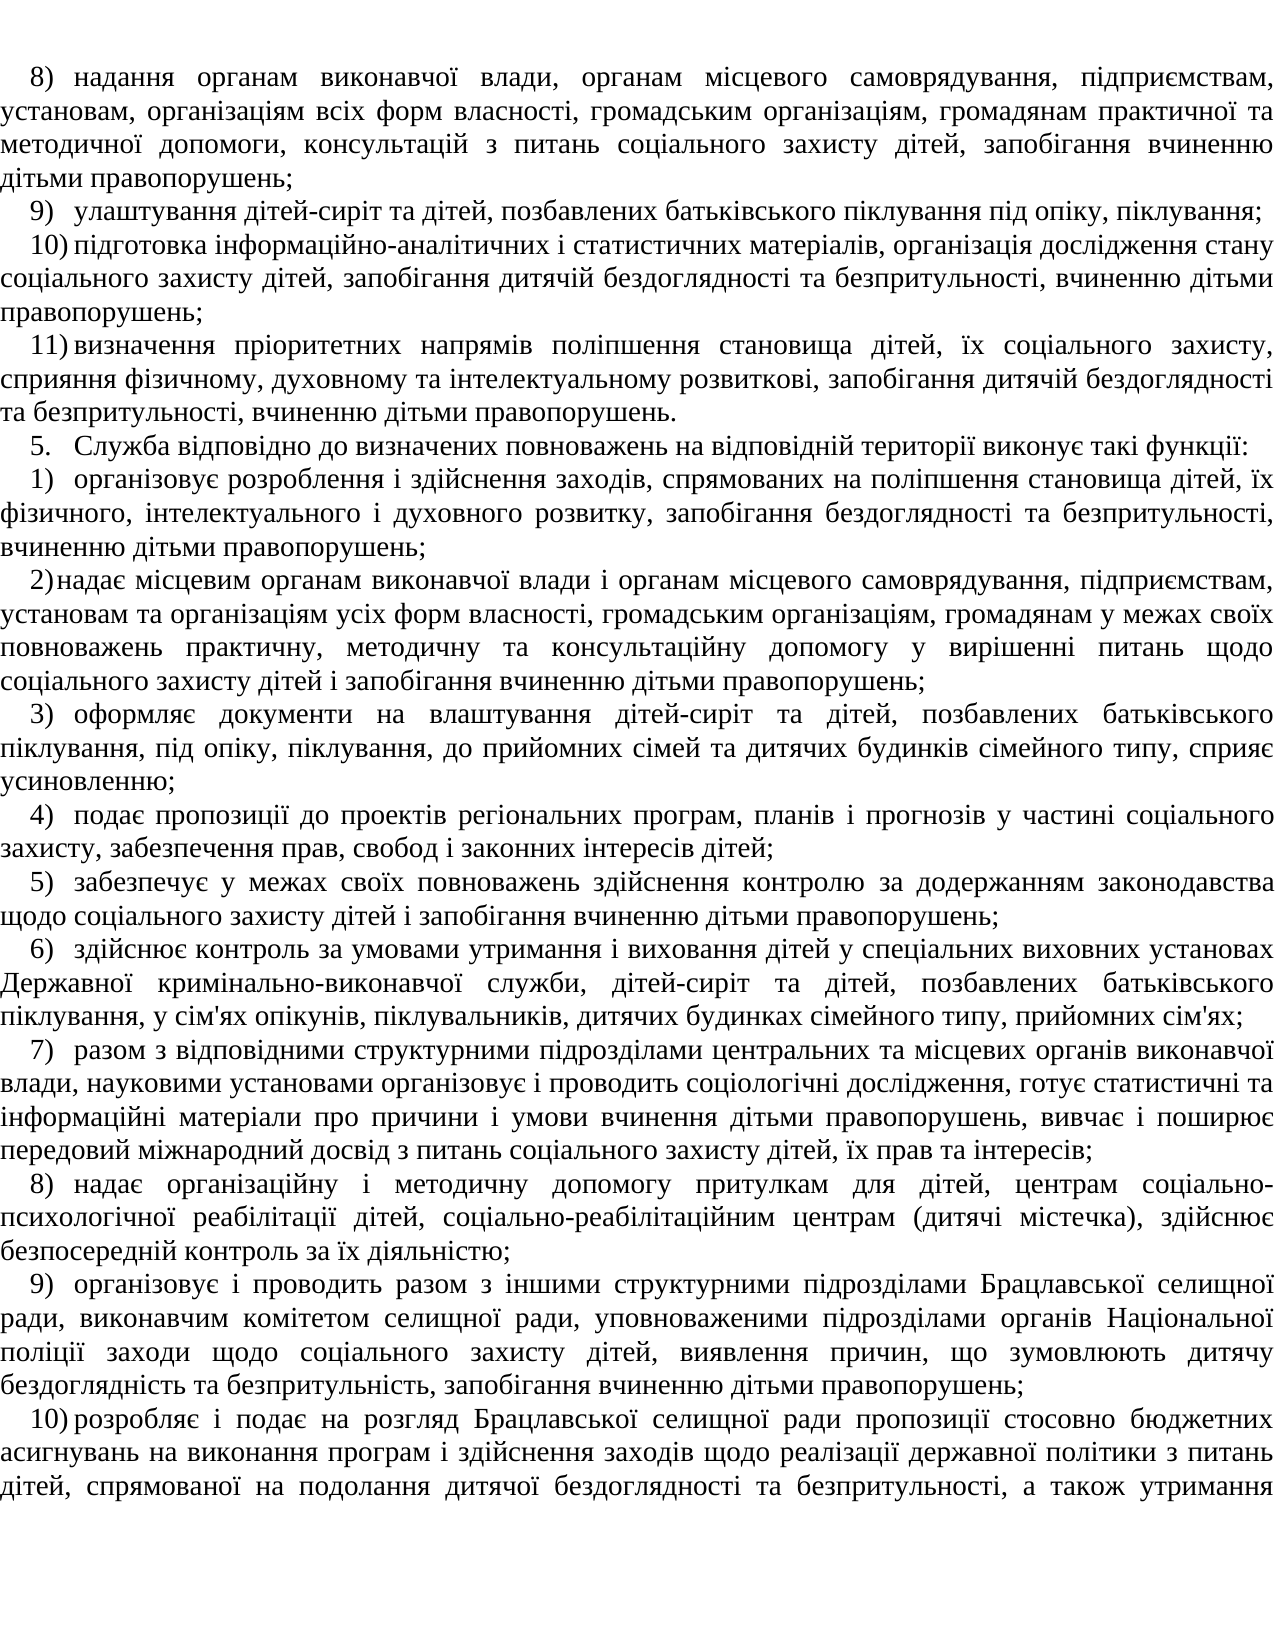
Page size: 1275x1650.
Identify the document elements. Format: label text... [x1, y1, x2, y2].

list організовує розроблення і здійснення заходів, спрямованих на поліпшення становища дітей, їх фізичного, інтелектуального і духовного розвитку, запобігання бездоглядності та безпритульності, вчиненню дітьми правопорушень; [0, 462, 1275, 562]
list улаштування дітей-сиріт та дітей, позбавлених батьківського піклування під опіку, піклування; [0, 193, 1275, 227]
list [0, 1401, 1275, 1501]
list оформляє документи на влаштування дітей-сиріт та дітей, позбавлених батьківського піклування, під опіку, піклування, до прийомних сімей та дитячих будинків сімейного типу, сприяє усиновленню; [0, 696, 1275, 797]
list здійснює контроль за умовами утримання і виховання дітей у спеціальних виховних установах Державної кримінально-виконавчої служби, дітей-сиріт та дітей, позбавлених батьківського піклування, у сім'ях опікунів, піклувальників, дитячих будинках сімейного типу, прийомних сім'ях; [0, 931, 1275, 1032]
list організовує і проводить разом з іншими структурними підрозділами Брацлавської селищної ради, виконавчим комітетом селищної ради, уповноваженими підрозділами органів Національної поліції заходи щодо соціального захисту дітей, виявлення причин, що зумовлюють дитячу бездоглядність та безпритульність, запобігання вчиненню дітьми правопорушень; [0, 1267, 1275, 1401]
list подає пропозиції до проектів регіональних програм, планів і прогнозів у частині соціального захисту, забезпечення прав, свобод і законних інтересів дітей; [0, 797, 1275, 864]
list разом з відповідними структурними підрозділами центральних та місцевих органів виконавчої влади, науковими установами організовує і проводить соціологічні дослідження, готує статистичні та інформаційні матеріали про причини і умови вчинення дітьми правопорушень, вивчає і поширює передовий міжнародний досвід з питань соціального захисту дітей, їх прав та інтересів; [0, 1032, 1275, 1166]
list Служба відповідно до визначених повноважень на відповідній території виконує такі функції: [0, 428, 1275, 462]
list підготовка інформаційно-аналітичних і статистичних матеріалів, організація дослідження стану соціального захисту дітей, запобігання дитячій бездоглядності та безпритульності, вчиненню дітьми правопорушень; [0, 227, 1275, 327]
list забезпечує у межах своїх повноважень здійснення контролю за додержанням законодавства щодо соціального захисту дітей і запобігання вчиненню дітьми правопорушень; [0, 864, 1275, 931]
list визначення пріоритетних напрямів поліпшення становища дітей, їх соціального захисту, сприяння фізичному, духовному та інтелектуальному розвиткові, запобігання дитячій бездоглядності та безпритульності, вчиненню дітьми правопорушень. [0, 327, 1275, 428]
list надає організаційну і методичну допомогу притулкам для дітей, центрам соціально-психологічної реабілітації дітей, соціально-реабілітаційним центрам (дитячі містечка), здійснює безпосередній контроль за їх діяльністю; [0, 1166, 1275, 1267]
list надає місцевим органам виконавчої влади і органам місцевого самоврядування, підприємствам, установам та організаціям усіх форм власності, громадським організаціям, громадянам у межах своїх повноважень практичну, методичну та консультаційну допомогу у вирішенні питань щодо соціального захисту дітей і запобігання вчиненню дітьми правопорушень; [0, 562, 1275, 696]
list надання органам виконавчої влади, органам місцевого самоврядування, підприємствам, установам, організаціям всіх форм власності, громадським організаціям, громадянам практичної та методичної допомоги, консультацій з питань соціального захисту дітей, запобігання вчиненню дітьми правопорушень; [0, 59, 1275, 193]
